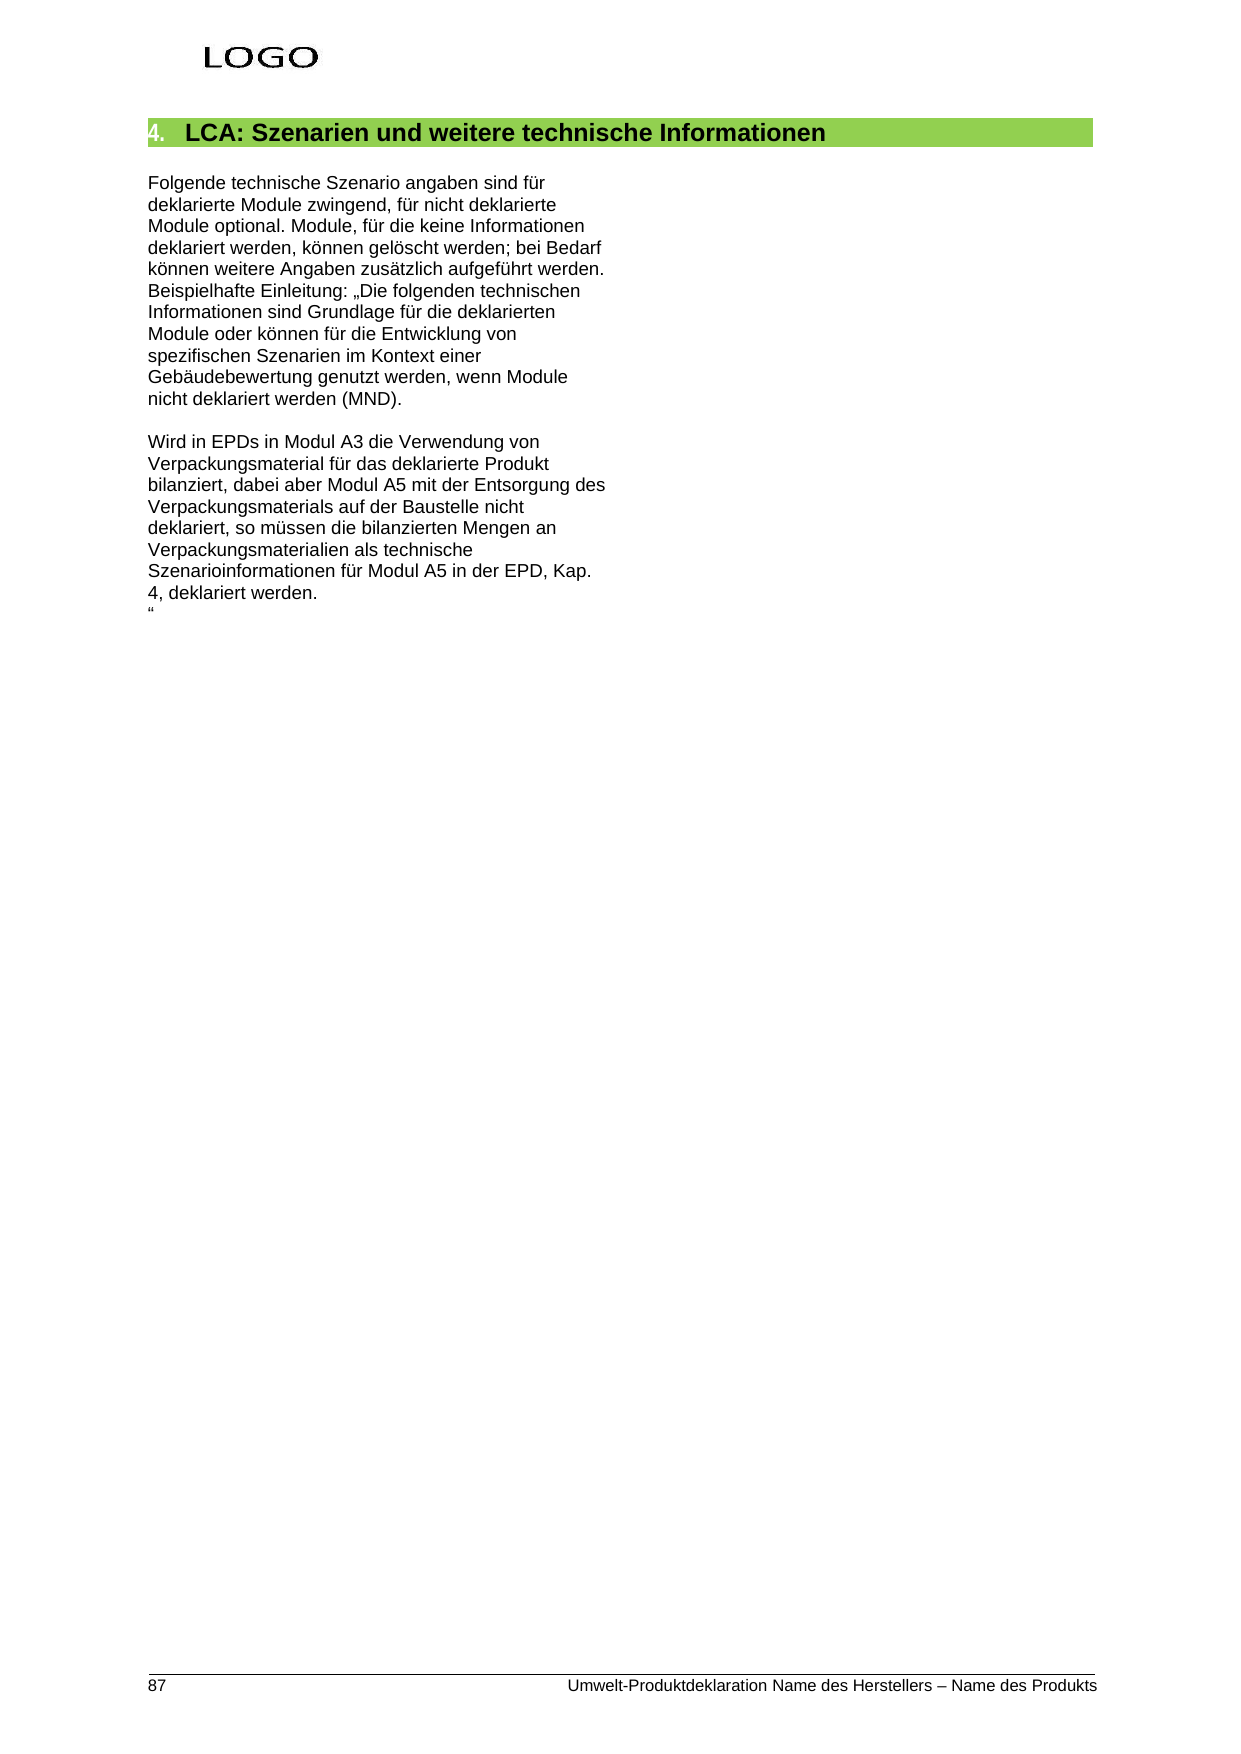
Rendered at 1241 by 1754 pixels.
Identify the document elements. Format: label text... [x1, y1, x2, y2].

picture [148, 14, 622, 103]
text Wird in EPDs in Modul A3 die Verwendung von Verpackungsmaterial für das deklarierte Produkt bilanziert, dabei aber Modul A5 mit der Entsorgung des Verpackungsmaterials auf der Baustelle nicht deklariert, so müssen die bilanzierten Mengen an Verpackungsmaterialien als technische Szenarioinformationen für Modul A5 in der EPD, Kap. 4, deklariert werden. [148, 431, 605, 603]
text “ [148, 603, 605, 625]
text Folgende technische Szenario angaben sind für deklarierte Module zwingend, für nicht deklarierte Module optional. Module, für die keine Informationen deklariert werden, können gelöscht werden; bei Bedarf können weitere Angaben zusätzlich aufgeführt werden. [148, 172, 605, 280]
subtitle LCA: Szenarien und weitere technische Informationen [148, 118, 1093, 147]
text Beispielhafte Einleitung: „Die folgenden technischen Informationen sind Grundlage für die deklarierten Module oder können für die Entwicklung von spezifischen Szenarien im Kontext einer Gebäudebewertung genutzt werden, wenn Module nicht deklariert werden (MND). [148, 280, 605, 409]
